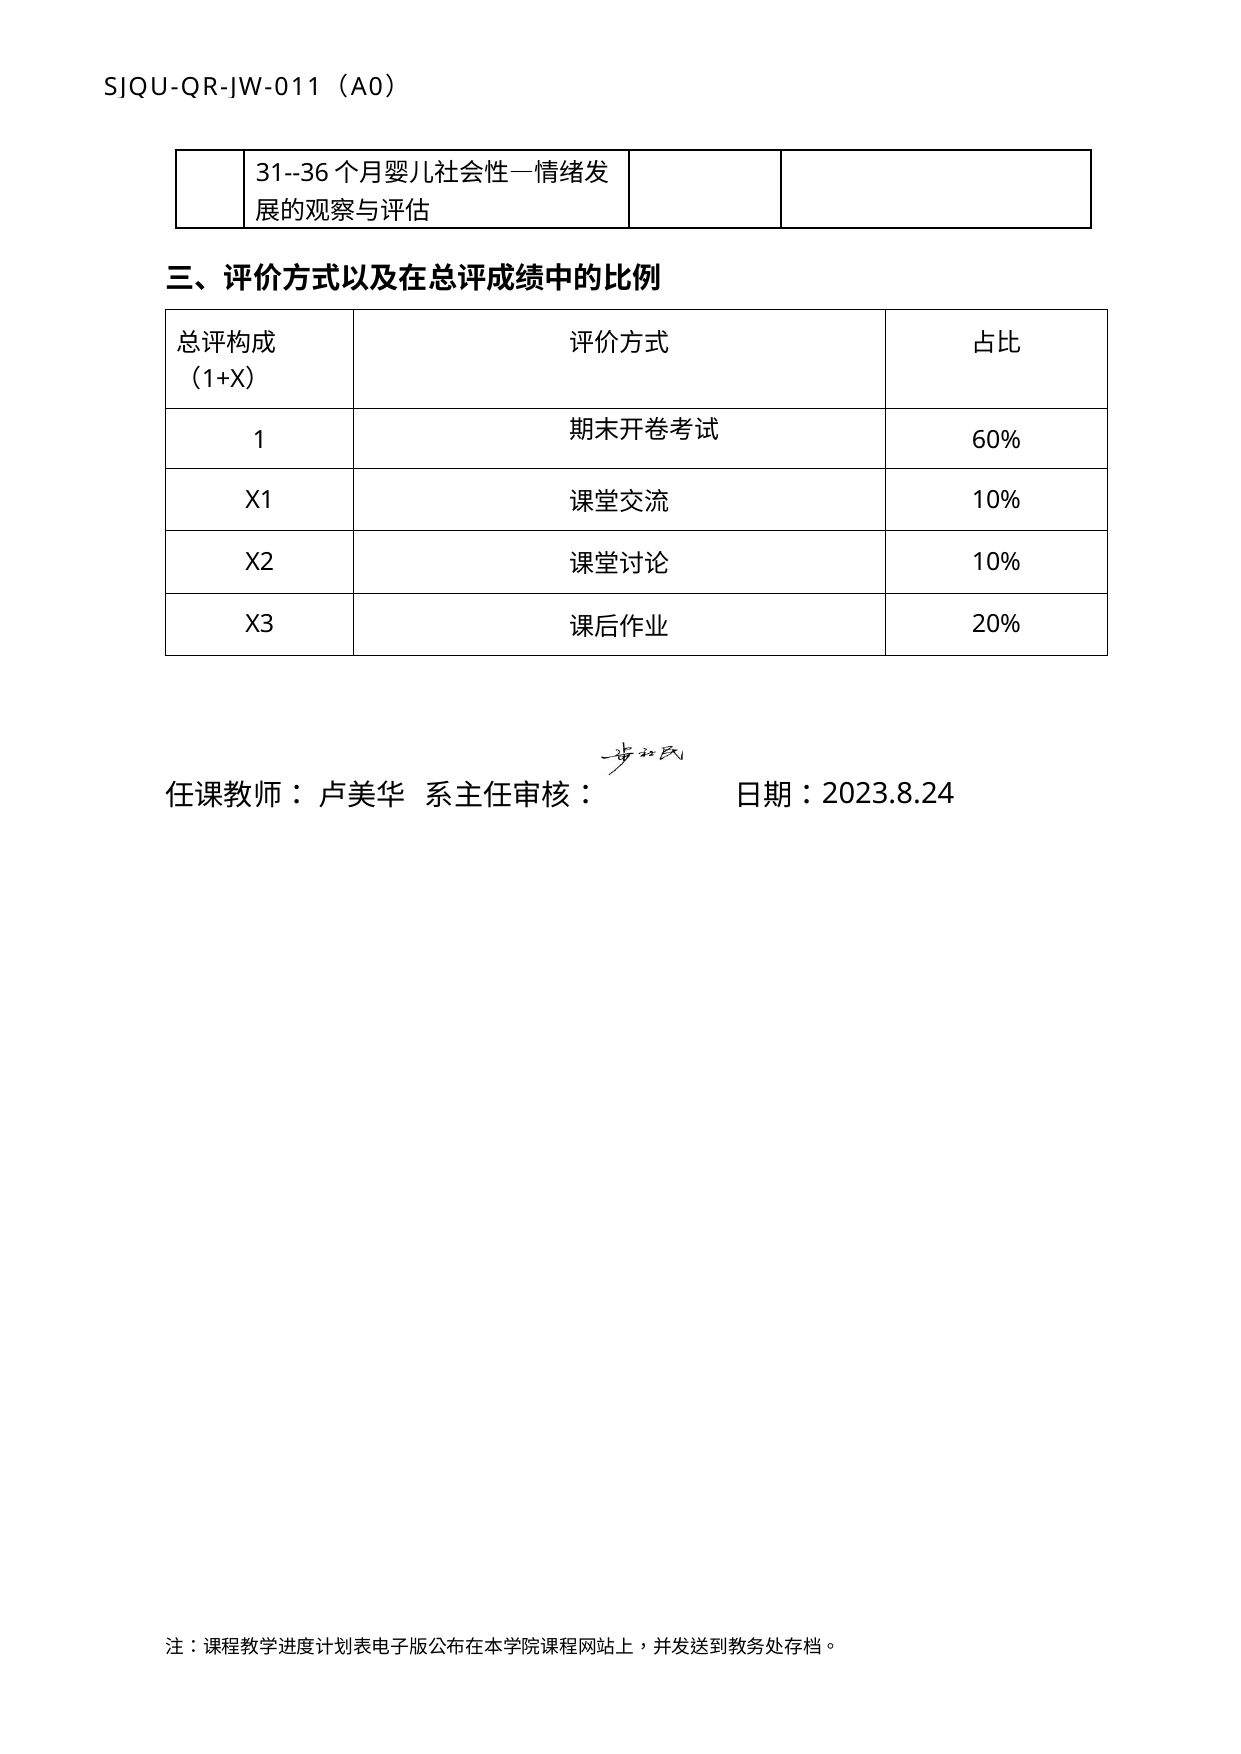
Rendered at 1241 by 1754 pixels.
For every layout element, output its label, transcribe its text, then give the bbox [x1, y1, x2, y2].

table_cell 课后作业 [354, 594, 885, 655]
table_header 占比 [886, 310, 1107, 408]
table_cell 60% [886, 409, 1107, 468]
table_header 评价方式 [354, 310, 885, 408]
text 三、评价方式以及在总评成绩中的比例 [165, 254, 1087, 297]
text 任课教师： 卢美华 系主任审核： 日期：2023.8.24 [165, 720, 1087, 833]
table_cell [245, 151, 628, 227]
table_cell 10% [886, 531, 1107, 592]
table_cell X2 [166, 531, 353, 592]
table_cell 讲课 [630, 151, 780, 227]
table_cell 20% [886, 594, 1107, 655]
table_header 总评构成（1+X） [166, 310, 353, 408]
table_cell 期末开卷考试 [354, 409, 885, 468]
table_cell X1 [166, 469, 353, 530]
table_cell 课堂讨论 [354, 531, 885, 592]
picture [600, 738, 696, 776]
table_cell 课堂交流 [354, 469, 885, 530]
table_cell X3 [166, 594, 353, 655]
table_cell 10% [886, 469, 1107, 530]
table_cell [782, 151, 1090, 227]
table_cell 13 [177, 151, 243, 227]
table_cell 1 [166, 409, 353, 468]
